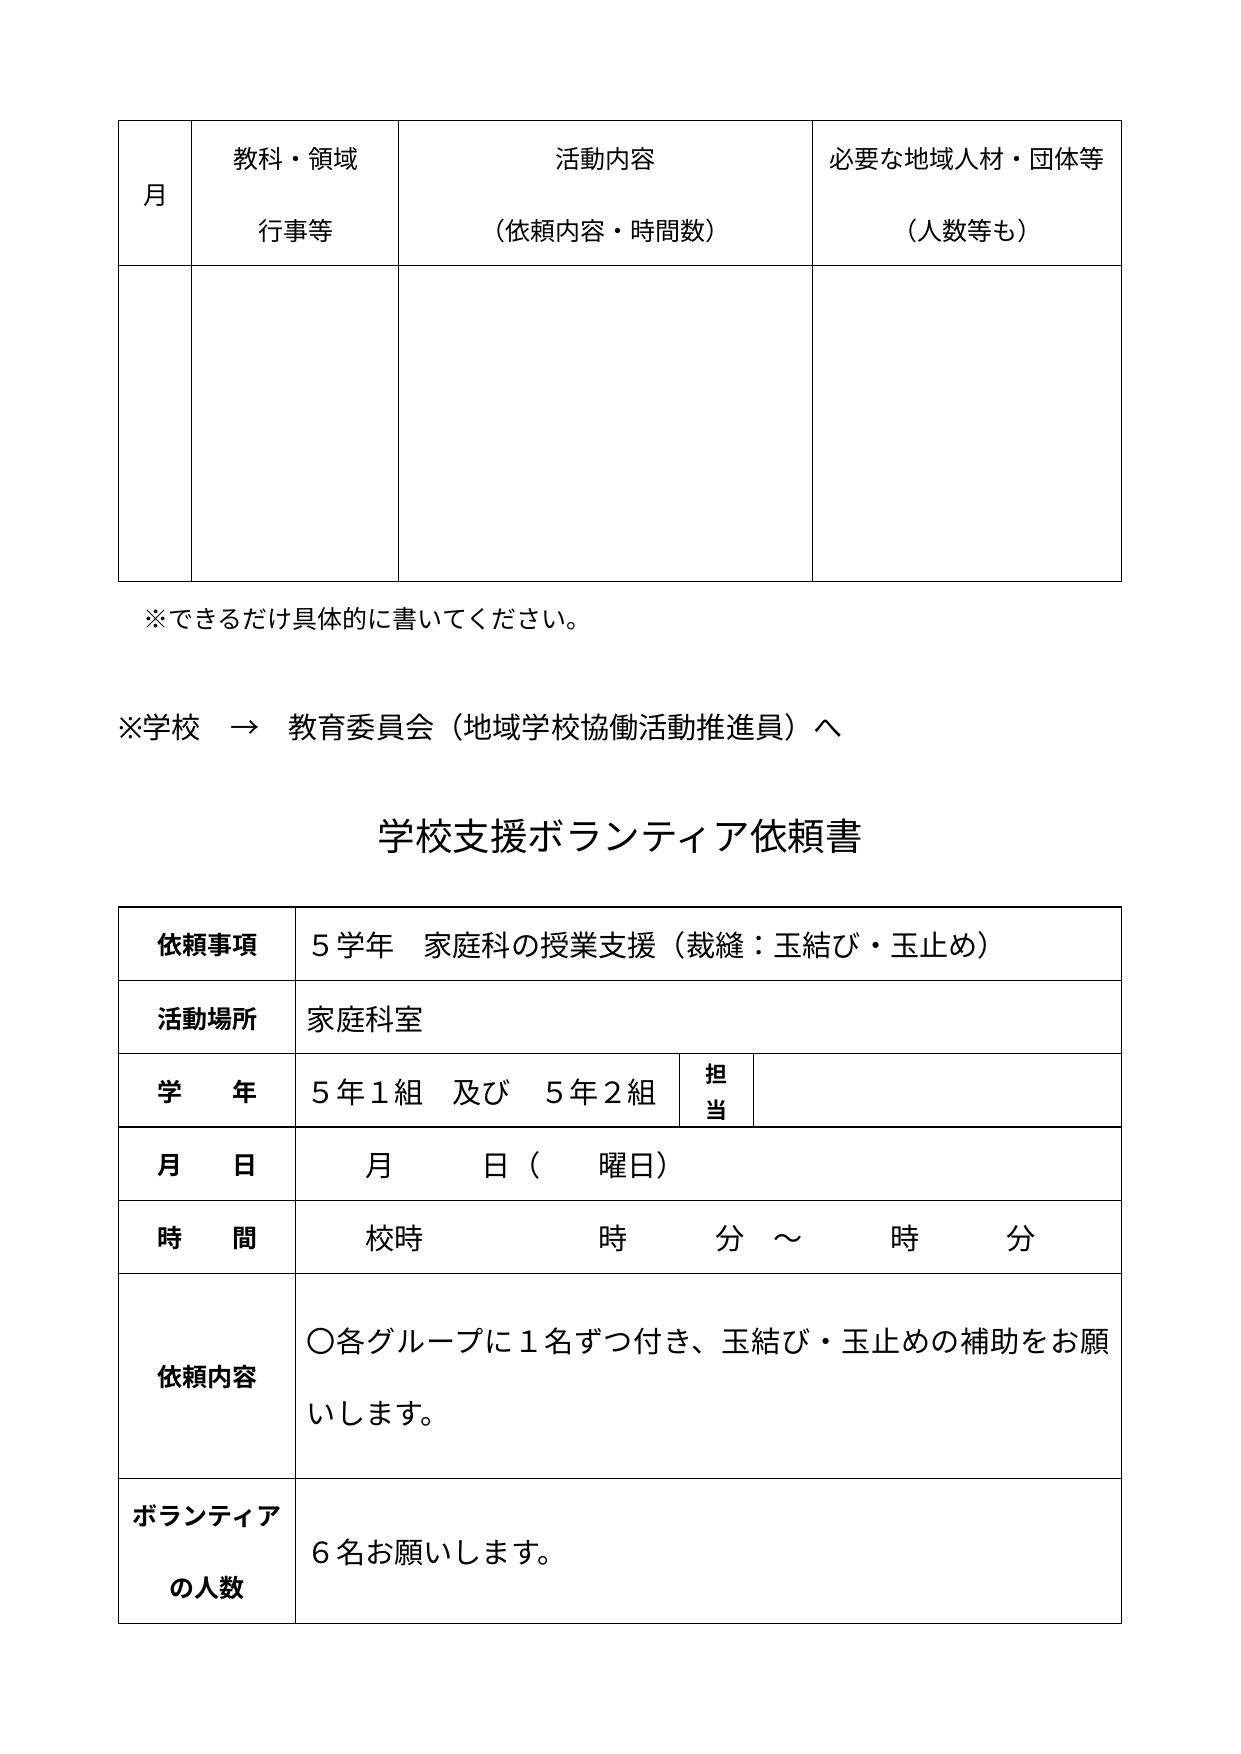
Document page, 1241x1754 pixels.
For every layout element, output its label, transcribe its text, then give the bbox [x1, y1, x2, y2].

table_cell ボランティアの人数 [119, 1479, 295, 1623]
table_cell [813, 266, 1121, 581]
table_header 教科・領域 行事等 [192, 121, 398, 265]
table_cell [399, 266, 812, 581]
table_header 月 [119, 121, 191, 265]
text 学校支援ボランティア依頼書 [118, 798, 1122, 870]
table_cell 家庭科室 [296, 981, 1121, 1053]
table_cell 校時 時 分 ～ 時 分 [296, 1201, 1121, 1273]
table_cell 依頼内容 [119, 1274, 295, 1478]
table_cell [119, 266, 191, 581]
table_cell 活動場所 [119, 981, 295, 1053]
table_cell 月 日（ 曜日） [296, 1128, 1121, 1199]
table_cell ５年１組 及び ５年２組 [296, 1054, 679, 1126]
table_cell 〇各グループに１名ずつ付き、玉結び・玉止めの補助をお願いします。 [296, 1274, 1121, 1478]
table_cell 学 年 [119, 1054, 295, 1126]
table_header ５学年 家庭科の授業支援（裁縫：玉結び・玉止め） [296, 908, 1121, 980]
text ※学校 → 教育委員会（地域学校協働活動推進員）へ [118, 690, 1122, 762]
table_cell ６名お願いします。 [296, 1479, 1121, 1623]
table_cell [192, 266, 398, 581]
table_cell 時 間 [119, 1201, 295, 1273]
table_cell 月 日 [119, 1128, 295, 1199]
table_header 活動内容 （依頼内容・時間数） [399, 121, 812, 265]
table_cell [754, 1054, 1121, 1126]
table_cell 担 当 [680, 1054, 753, 1126]
table_header 必要な地域人材・団体等 （人数等も） [813, 121, 1121, 265]
text ※できるだけ具体的に書いてください。 [118, 582, 1122, 654]
table_header 依頼事項 [119, 908, 295, 980]
